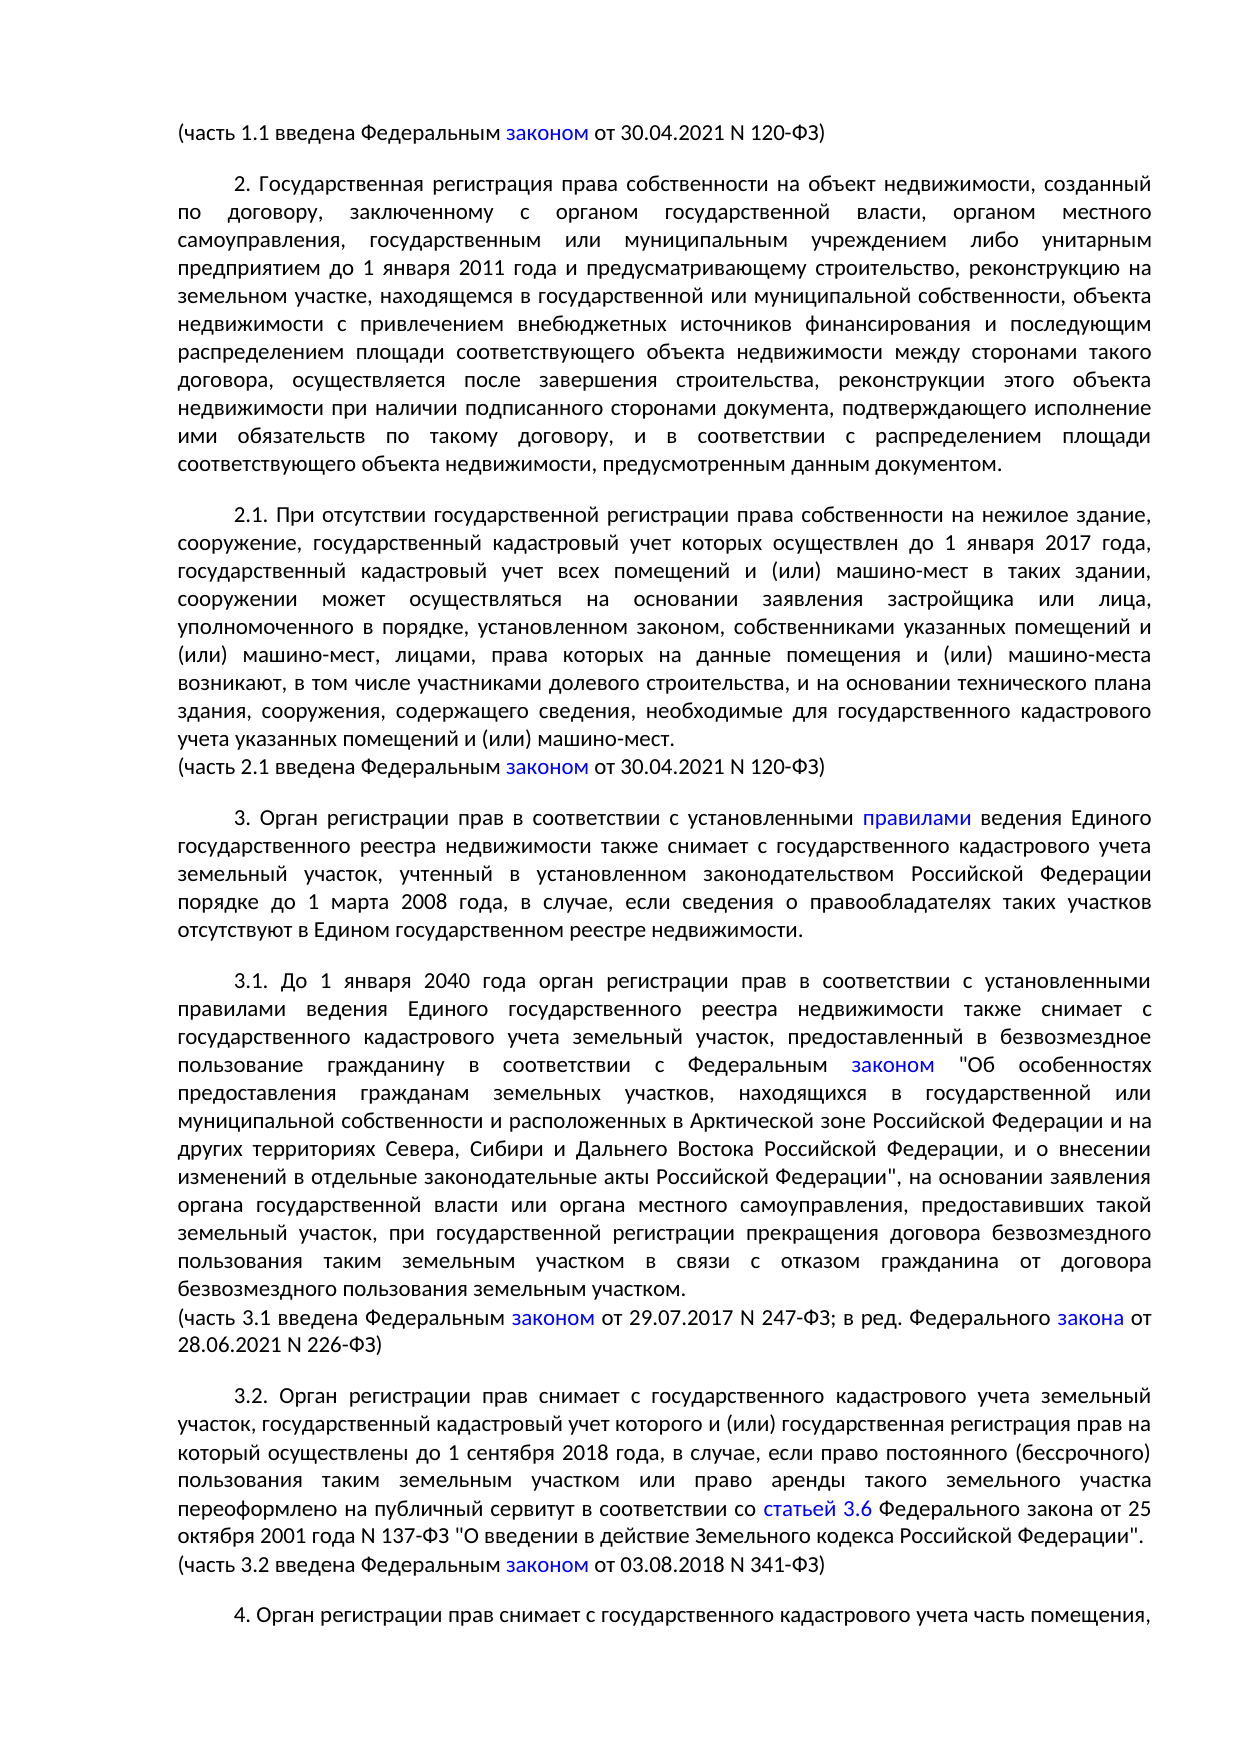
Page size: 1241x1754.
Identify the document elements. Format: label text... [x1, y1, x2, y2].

text (часть 1.1 введена Федеральным законом от 30.04.2021 N 120-ФЗ) [177, 118, 1152, 146]
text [177, 1601, 1152, 1629]
text 2.1. При отсутствии государственной регистрации права собственности на нежилое здание, сооружение, государственный кадастровый учет которых осуществлен до 1 января 2017 года, государственный кадастровый учет всех помещений и (или) машино-мест в таких здании, сооружении может осуществляться на основании заявления застройщика или лица, уполномоченного в порядке, установленном законом, собственниками указанных помещений и (или) машино-мест, лицами, права которых на данные помещения и (или) машино-места возникают, в том числе участниками долевого строительства, и на основании технического плана здания, сооружения, содержащего сведения, необходимые для государственного кадастрового учета указанных помещений и (или) машино-мест. [177, 500, 1152, 752]
text 3.1. До 1 января 2040 года орган регистрации прав в соответствии с установленными правилами ведения Единого государственного реестра недвижимости также снимает с государственного кадастрового учета земельный участок, предоставленный в безвозмездное пользование гражданину в соответствии с Федеральным законом "Об особенностях предоставления гражданам земельных участков, находящихся в государственной или муниципальной собственности и расположенных в Арктической зоне Российской Федерации и на других территориях Севера, Сибири и Дальнего Востока Российской Федерации, и о внесении изменений в отдельные законодательные акты Российской Федерации", на основании заявления органа государственной власти или органа местного самоуправления, предоставивших такой земельный участок, при государственной регистрации прекращения договора безвозмездного пользования таким земельным участком в связи с отказом гражданина от договора безвозмездного пользования земельным участком. [177, 966, 1152, 1303]
text (часть 2.1 введена Федеральным законом от 30.04.2021 N 120-ФЗ) [177, 752, 1152, 780]
text 3. Орган регистрации прав в соответствии с установленными правилами ведения Единого государственного реестра недвижимости также снимает с государственного кадастрового учета земельный участок, учтенный в установленном законодательством Российской Федерации порядке до 1 марта 2008 года, в случае, если сведения о правообладателях таких участков отсутствуют в Едином государственном реестре недвижимости. [177, 803, 1152, 943]
text 3.2. Орган регистрации прав снимает с государственного кадастрового учета земельный участок, государственный кадастровый учет которого и (или) государственная регистрация прав на который осуществлены до 1 сентября 2018 года, в случае, если право постоянного (бессрочного) пользования таким земельным участком или право аренды такого земельного участка переоформлено на публичный сервитут в соответствии со статьей 3.6 Федерального закона от 25 октября 2001 года N 137-ФЗ "О введении в действие Земельного кодекса Российской Федерации". [177, 1382, 1152, 1550]
text (часть 3.1 введена Федеральным законом от 29.07.2017 N 247-ФЗ; в ред. Федерального закона от 28.06.2021 N 226-ФЗ) [177, 1303, 1152, 1359]
text (часть 3.2 введена Федеральным законом от 03.08.2018 N 341-ФЗ) [177, 1550, 1152, 1578]
text 2. Государственная регистрация права собственности на объект недвижимости, созданный по договору, заключенному с органом государственной власти, органом местного самоуправления, государственным или муниципальным учреждением либо унитарным предприятием до 1 января 2011 года и предусматривающему строительство, реконструкцию на земельном участке, находящемся в государственной или муниципальной собственности, объекта недвижимости с привлечением внебюджетных источников финансирования и последующим распределением площади соответствующего объекта недвижимости между сторонами такого договора, осуществляется после завершения строительства, реконструкции этого объекта недвижимости при наличии подписанного сторонами документа, подтверждающего исполнение ими обязательств по такому договору, и в соответствии с распределением площади соответствующего объекта недвижимости, предусмотренным данным документом. [177, 169, 1152, 477]
